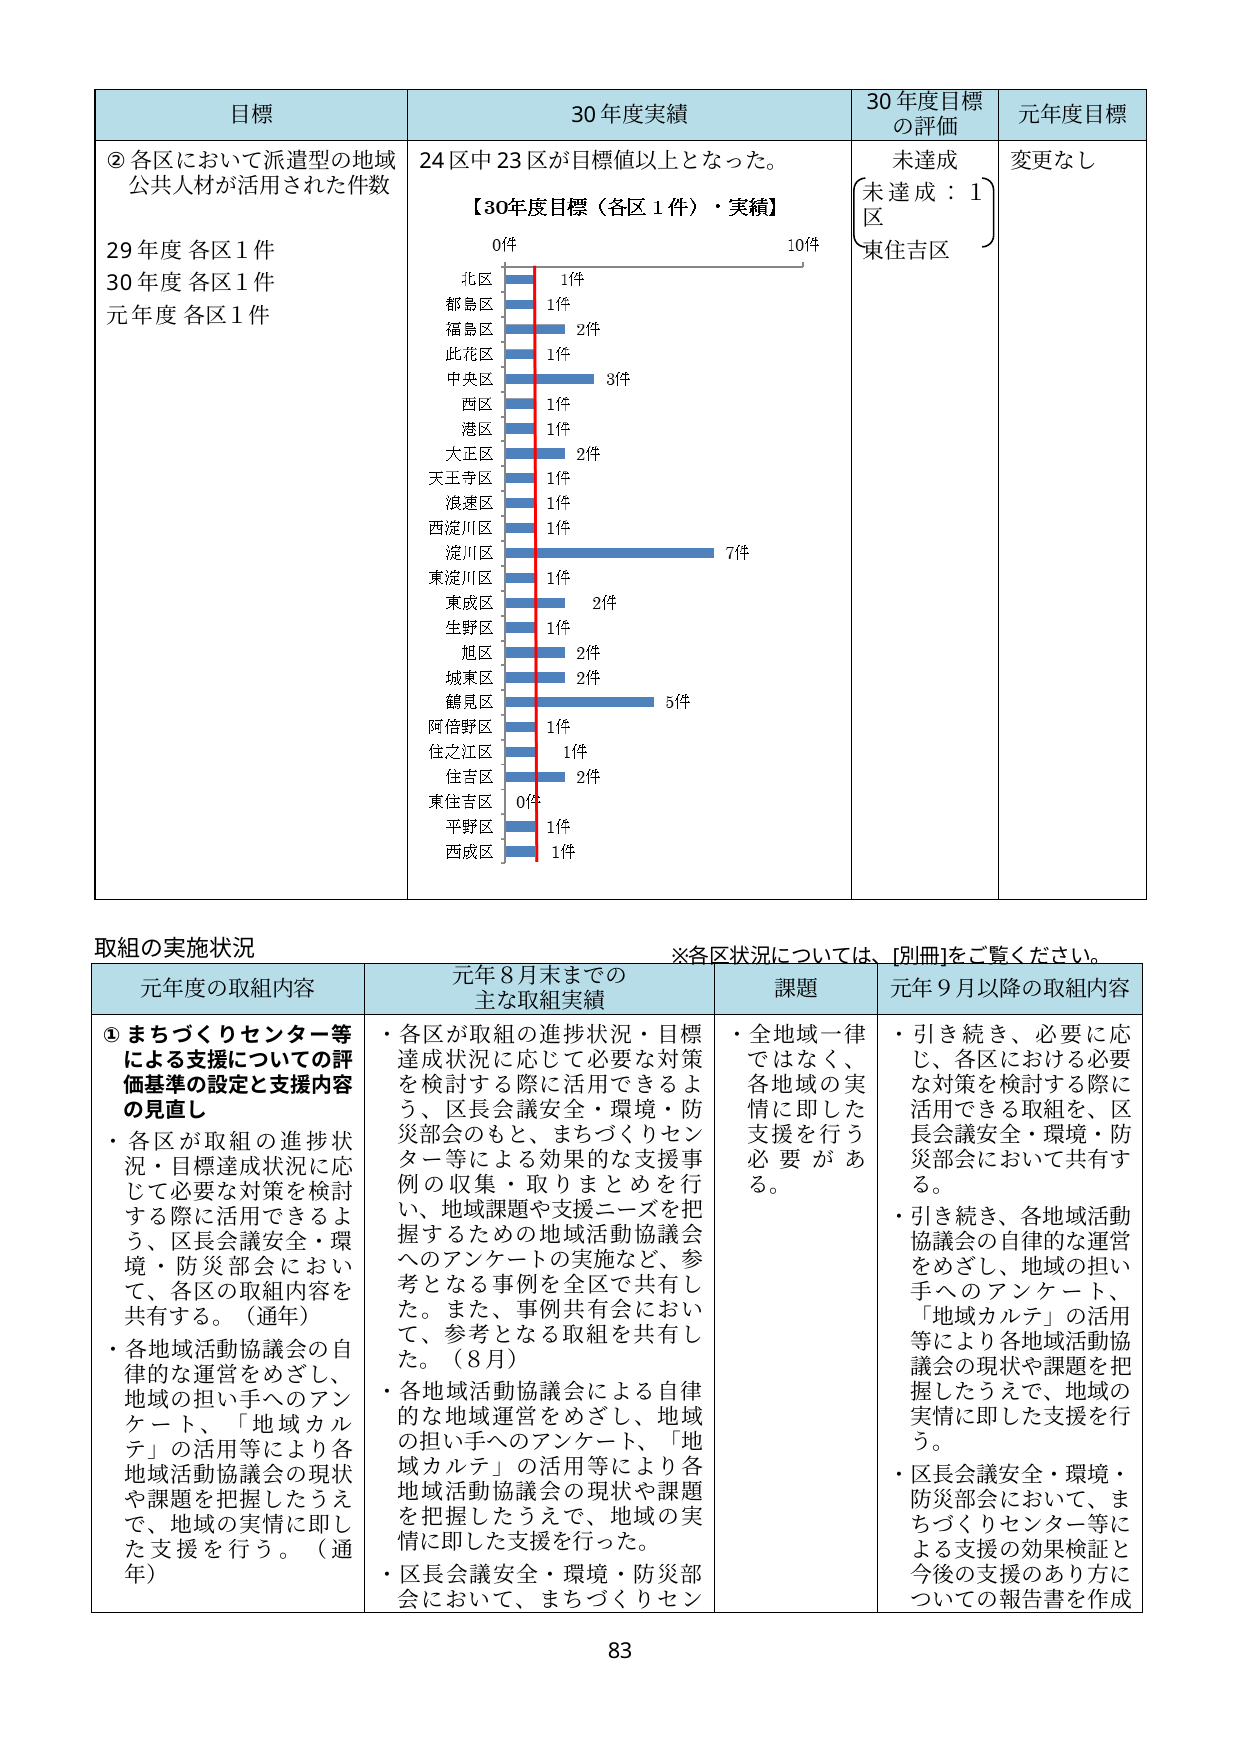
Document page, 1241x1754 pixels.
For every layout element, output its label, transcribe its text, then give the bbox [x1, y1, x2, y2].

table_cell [715, 1015, 877, 1612]
table_header 30年度目標 の評価 [852, 90, 998, 140]
table_cell ②各区において派遣型の地域公共人材が活用された件数 29年度 各区１件 30年度 各区１件 元年度 各区１件 [96, 141, 407, 899]
table_header 元年度目標 [999, 90, 1146, 140]
picture [415, 178, 842, 887]
table_cell 未達成 未達成：１区 東住吉区 [852, 141, 998, 899]
table_cell 変更なし [999, 141, 1146, 899]
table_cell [878, 1015, 1142, 1612]
table_header 元年８月末までの 主な取組実績 [365, 964, 714, 1014]
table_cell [92, 1015, 364, 1612]
table_cell 24区中23区が目標値以上となった。 [408, 141, 851, 899]
table_header 目標 [96, 90, 407, 140]
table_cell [365, 1015, 714, 1612]
text 取組の実施状況 [94, 929, 1146, 963]
table_header 30年度実績 [408, 90, 851, 140]
table_header 元年９月以降の取組内容 [878, 964, 1142, 1014]
table_header 元年度の取組内容 [92, 964, 364, 1014]
table_header 課題 [715, 964, 877, 1014]
